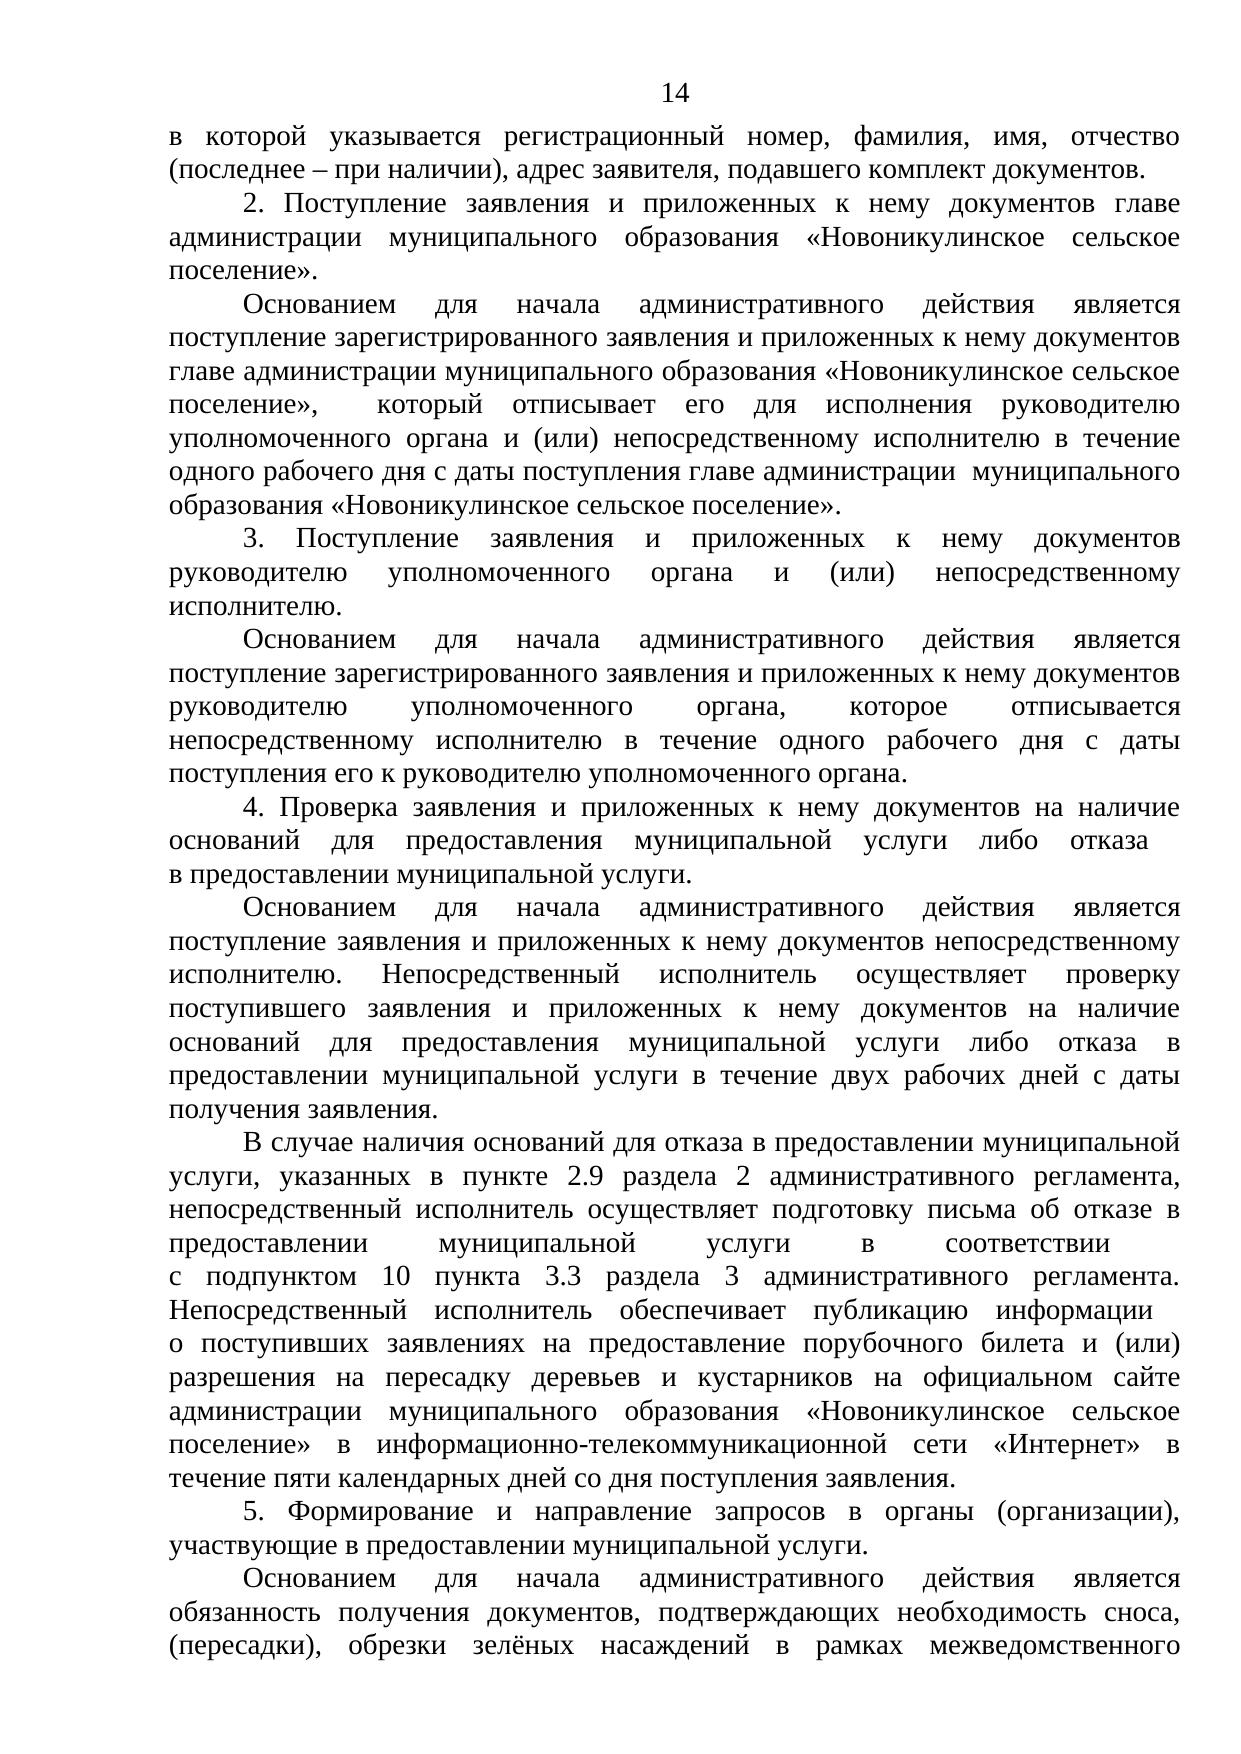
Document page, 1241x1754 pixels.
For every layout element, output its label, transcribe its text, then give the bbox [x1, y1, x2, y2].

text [169, 1560, 1181, 1661]
text 4. Проверка заявления и приложенных к нему документов на наличие оснований для предоставления муниципальной услуги либо отказа в предоставлении муниципальной услуги. [169, 789, 1181, 889]
text 3. Поступление заявления и приложенных к нему документов руководителю уполномоченного органа и (или) непосредственному исполнителю. [169, 521, 1181, 621]
text 2. Поступление заявления и приложенных к нему документов главе администрации муниципального образования «Новоникулинское сельское поселение». [169, 185, 1181, 286]
text Основанием для начала административного действия является поступление заявления и приложенных к нему документов непосредственному исполнителю. Непосредственный исполнитель осуществляет проверку поступившего заявления и приложенных к нему документов на наличие оснований для предоставления муниципальной услуги либо отказа в предоставлении муниципальной услуги в течение двух рабочих дней с даты получения заявления. [169, 889, 1181, 1124]
text В случае наличия оснований для отказа в предоставлении муниципальной услуги, указанных в пункте 2.9 раздела 2 административного регламента, непосредственный исполнитель осуществляет подготовку письма об отказе в предоставлении муниципальной услуги в соответствии с подпунктом 10 пункта 3.3 раздела 3 административного регламента. Непосредственный исполнитель обеспечивает публикацию информации о поступивших заявлениях на предоставление порубочного билета и (или) разрешения на пересадку деревьев и кустарников на официальном сайте администрации муниципального образования «Новоникулинское сельское поселение» в информационно-телекоммуникационной сети «Интернет» в течение пяти календарных дней со дня поступления заявления. [169, 1124, 1181, 1493]
text 5. Формирование и направление запросов в органы (организации), участвующие в предоставлении муниципальной услуги. [169, 1493, 1181, 1560]
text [169, 118, 1181, 185]
text Основанием для начала административного действия является поступление зарегистрированного заявления и приложенных к нему документов руководителю уполномоченного органа, которое отписывается непосредственному исполнителю в течение одного рабочего дня с даты поступления его к руководителю уполномоченного органа. [169, 621, 1181, 789]
text Основанием для начала административного действия является поступление зарегистрированного заявления и приложенных к нему документов главе администрации муниципального образования «Новоникулинское сельское поселение», который отписывает его для исполнения руководителю уполномоченного органа и (или) непосредственному исполнителю в течение одного рабочего дня с даты поступления главе администрации муниципального образования «Новоникулинское сельское поселение». [169, 286, 1181, 521]
